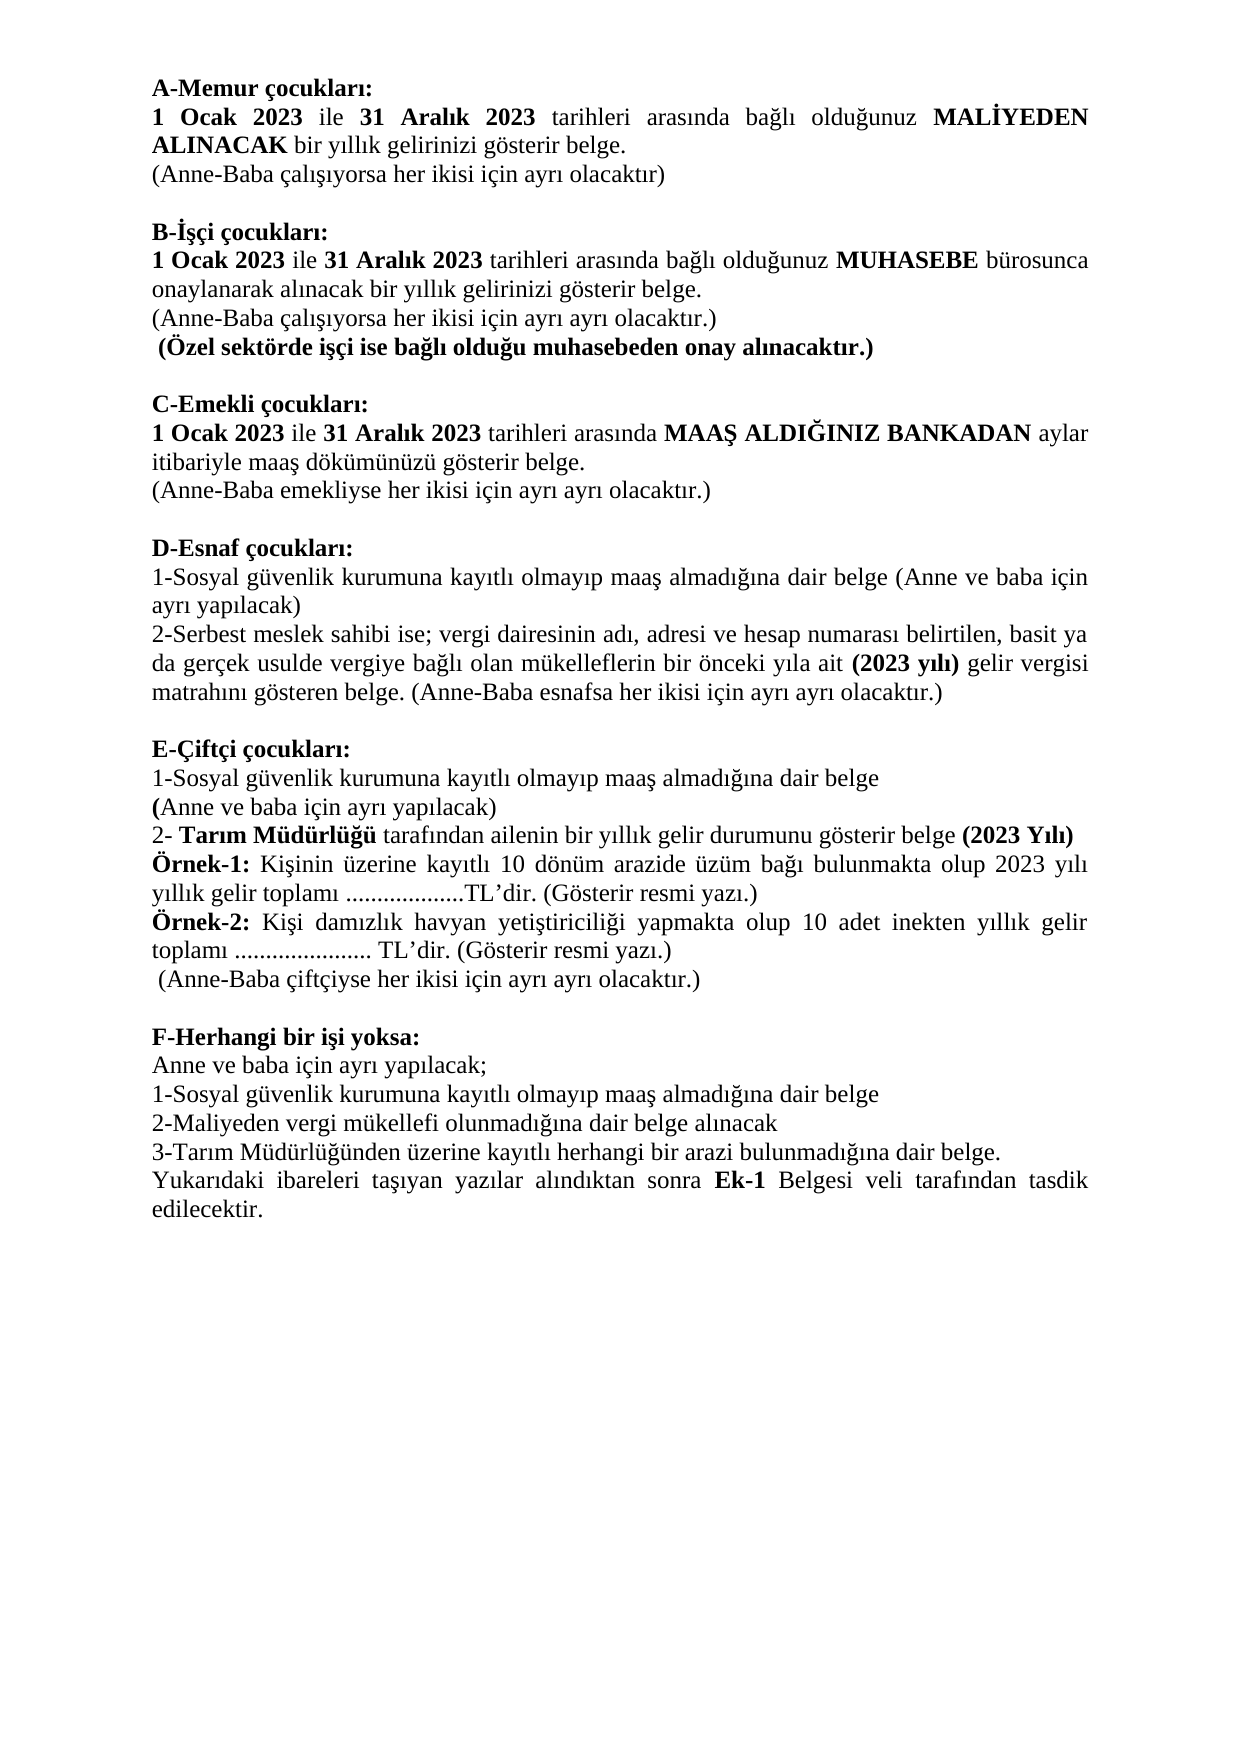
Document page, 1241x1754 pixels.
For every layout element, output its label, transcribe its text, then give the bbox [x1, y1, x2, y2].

text (Özel sektörde işçi ise bağlı olduğu muhasebeden onay alınacaktır.) [152, 332, 1089, 361]
text 1-Sosyal güvenlik kurumuna kayıtlı olmayıp maaş almadığına dair belge (Anne ve baba için ayrı yapılacak) [152, 562, 1089, 619]
text 1 Ocak 2023 ile 31 Aralık 2023 tarihleri arasında bağlı olduğunuz MUHASEBE bürosunca onaylanarak alınacak bir yıllık gelirinizi gösterir belge. [152, 246, 1089, 303]
text 2-Serbest meslek sahibi ise; vergi dairesinin adı, adresi ve hesap numarası belirtilen, basit ya da gerçek usulde vergiye bağlı olan mükelleflerin bir önceki yıla ait (2023 yılı) gelir vergisi matrahını gösteren belge. (Anne-Baba esnafsa her ikisi için ayrı ayrı olacaktır.) [152, 619, 1089, 706]
text Örnek-2: Kişi damızlık havyan yetiştiriciliği yapmakta olup 10 adet inekten yıllık gelir toplamı ...................... TL’dir. (Gösterir resmi yazı.) [152, 907, 1089, 964]
text Örnek-1: Kişinin üzerine kayıtlı 10 dönüm arazide üzüm bağı bulunmakta olup 2023 yılı yıllık gelir toplamı ...................TL’dir. (Gösterir resmi yazı.) [152, 849, 1089, 907]
text 1-Sosyal güvenlik kurumuna kayıtlı olmayıp maaş almadığına dair belge [152, 1079, 1089, 1108]
text Yukarıdaki ibareleri taşıyan yazılar alındıktan sonra Ek-1 Belgesi veli tarafından tasdik edilecektir. [152, 1166, 1089, 1223]
text (Anne-Baba çalışıyorsa her ikisi için ayrı olacaktır) [152, 159, 1089, 188]
text D-Esnaf çocukları: [152, 533, 1089, 562]
text 3-Tarım Müdürlüğünden üzerine kayıtlı herhangi bir arazi bulunmadığına dair belge. [152, 1137, 1089, 1166]
text C-Emekli çocukları: [152, 389, 1089, 418]
text (Anne ve baba için ayrı yapılacak) [152, 792, 1089, 821]
text (Anne-Baba çiftçiyse her ikisi için ayrı ayrı olacaktır.) [152, 964, 1089, 993]
text 2-Maliyeden vergi mükellefi olunmadığına dair belge alınacak [152, 1108, 1089, 1137]
text 1 Ocak 2023 ile 31 Aralık 2023 tarihleri arasında MAAŞ ALDIĞINIZ BANKADAN aylar itibariyle maaş dökümünüzü gösterir belge. [152, 418, 1089, 476]
text (Anne-Baba emekliyse her ikisi için ayrı ayrı olacaktır.) [152, 476, 1089, 504]
text 1 Ocak 2023 ile 31 Aralık 2023 tarihleri arasında bağlı olduğunuz MALİYEDEN ALINACAK bir yıllık gelirinizi gösterir belge. [152, 102, 1089, 159]
text (Anne-Baba çalışıyorsa her ikisi için ayrı ayrı olacaktır.) [152, 303, 1089, 332]
text 2- Tarım Müdürlüğü tarafından ailenin bir yıllık gelir durumunu gösterir belge (2023 Yılı) [152, 821, 1089, 849]
text B-İşçi çocukları: [152, 217, 1089, 246]
text 1-Sosyal güvenlik kurumuna kayıtlı olmayıp maaş almadığına dair belge [152, 763, 1089, 792]
text A-Memur çocukları: [152, 73, 1089, 102]
text F-Herhangi bir işi yoksa: [152, 1022, 1089, 1051]
text Anne ve baba için ayrı yapılacak; [152, 1051, 1089, 1079]
text E-Çiftçi çocukları: [152, 734, 1089, 763]
